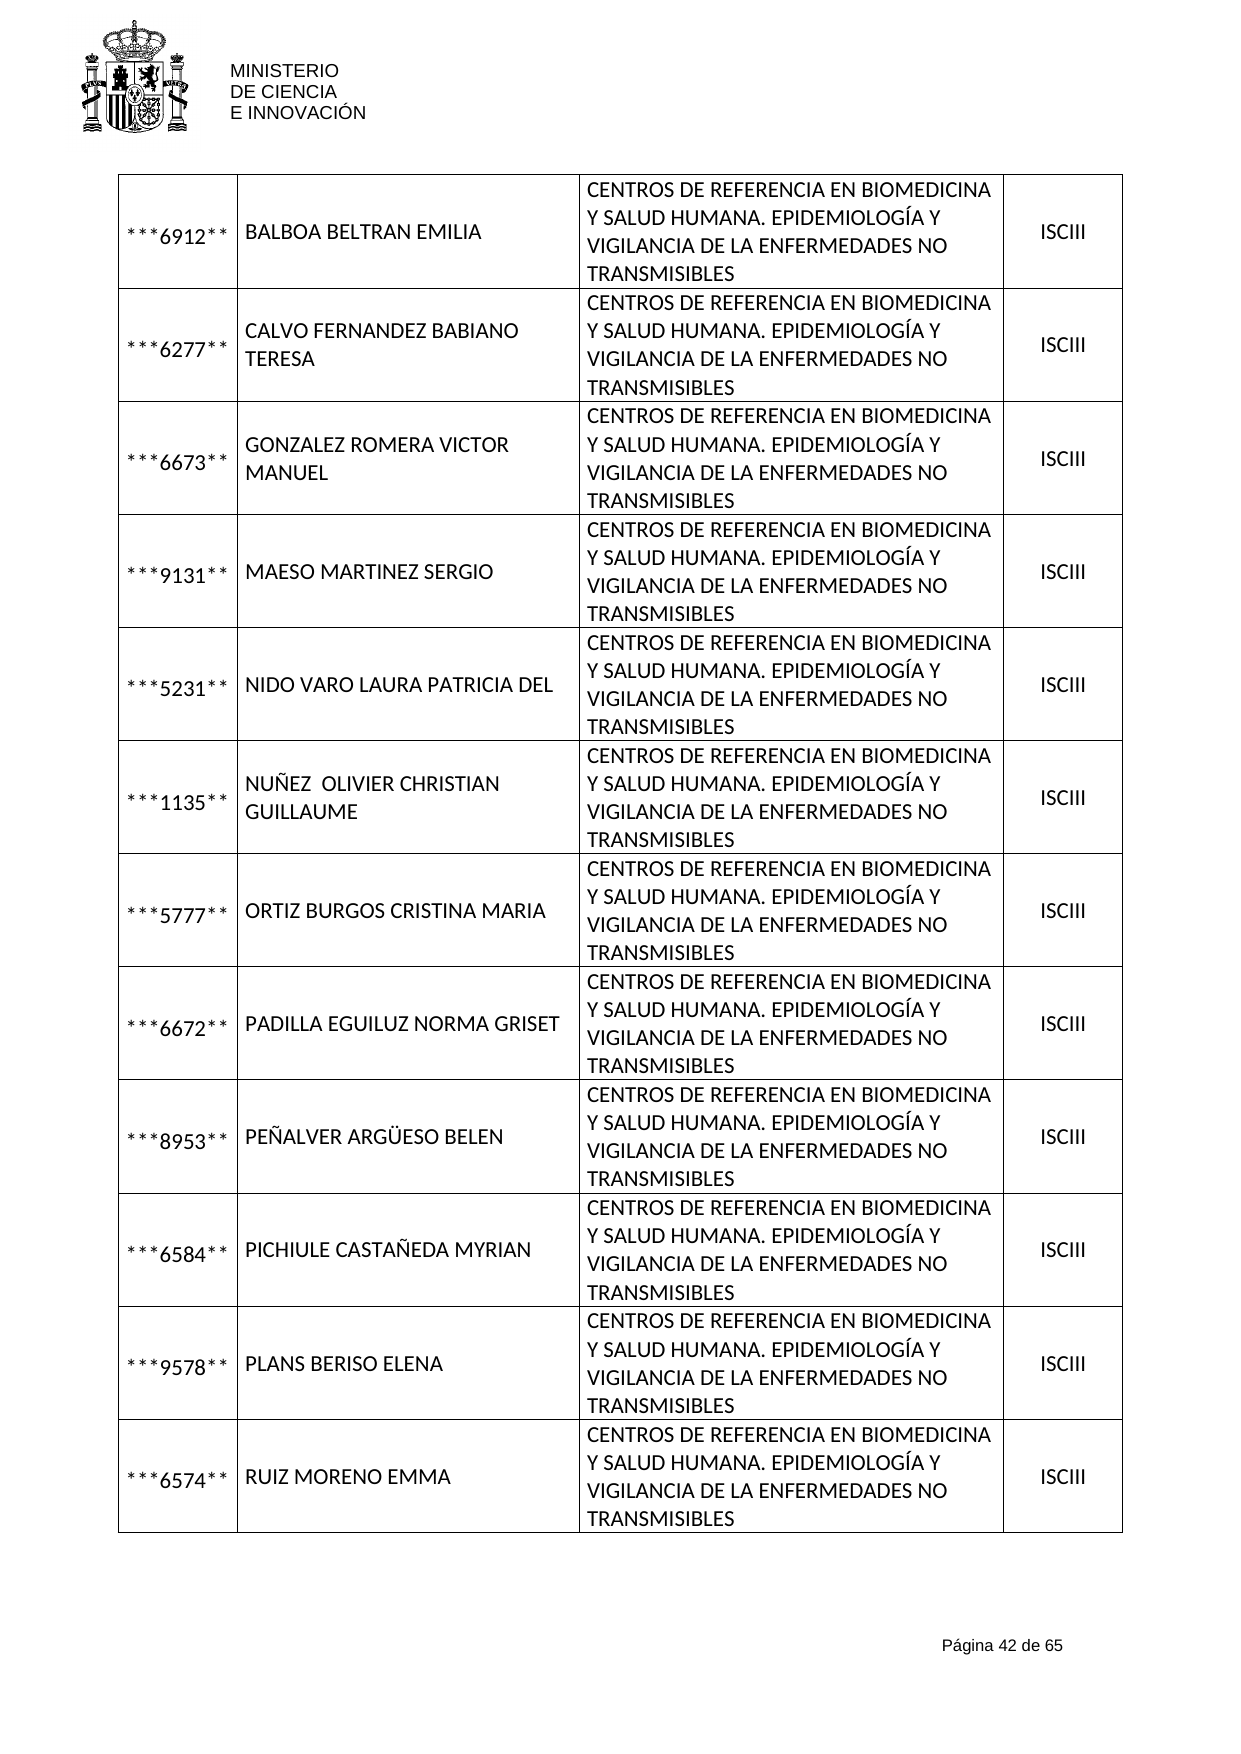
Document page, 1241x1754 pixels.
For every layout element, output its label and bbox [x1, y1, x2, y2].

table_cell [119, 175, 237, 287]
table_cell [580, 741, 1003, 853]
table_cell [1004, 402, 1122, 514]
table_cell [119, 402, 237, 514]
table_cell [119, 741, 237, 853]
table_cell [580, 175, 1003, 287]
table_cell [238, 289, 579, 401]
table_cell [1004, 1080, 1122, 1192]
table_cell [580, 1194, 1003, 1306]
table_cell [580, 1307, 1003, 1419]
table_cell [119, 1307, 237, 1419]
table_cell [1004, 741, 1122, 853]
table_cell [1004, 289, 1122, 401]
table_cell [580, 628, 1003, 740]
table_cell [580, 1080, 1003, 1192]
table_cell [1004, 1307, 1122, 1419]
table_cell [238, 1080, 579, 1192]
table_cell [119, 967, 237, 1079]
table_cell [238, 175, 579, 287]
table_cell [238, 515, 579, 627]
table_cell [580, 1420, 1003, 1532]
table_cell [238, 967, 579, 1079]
picture [64, 14, 201, 152]
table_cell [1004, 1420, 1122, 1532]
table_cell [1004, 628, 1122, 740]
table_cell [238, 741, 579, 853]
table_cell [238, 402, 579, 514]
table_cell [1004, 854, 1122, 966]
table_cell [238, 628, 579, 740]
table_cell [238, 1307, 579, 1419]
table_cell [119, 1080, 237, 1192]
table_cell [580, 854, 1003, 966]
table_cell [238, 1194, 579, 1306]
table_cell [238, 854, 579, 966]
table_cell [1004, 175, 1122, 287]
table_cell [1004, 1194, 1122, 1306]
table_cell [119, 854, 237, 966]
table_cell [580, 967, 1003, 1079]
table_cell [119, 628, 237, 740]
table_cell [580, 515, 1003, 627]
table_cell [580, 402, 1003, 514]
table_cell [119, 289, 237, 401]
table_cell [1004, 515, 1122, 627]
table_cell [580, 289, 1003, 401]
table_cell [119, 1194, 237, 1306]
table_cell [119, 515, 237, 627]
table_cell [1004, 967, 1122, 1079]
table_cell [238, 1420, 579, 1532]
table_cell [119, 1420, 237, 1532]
